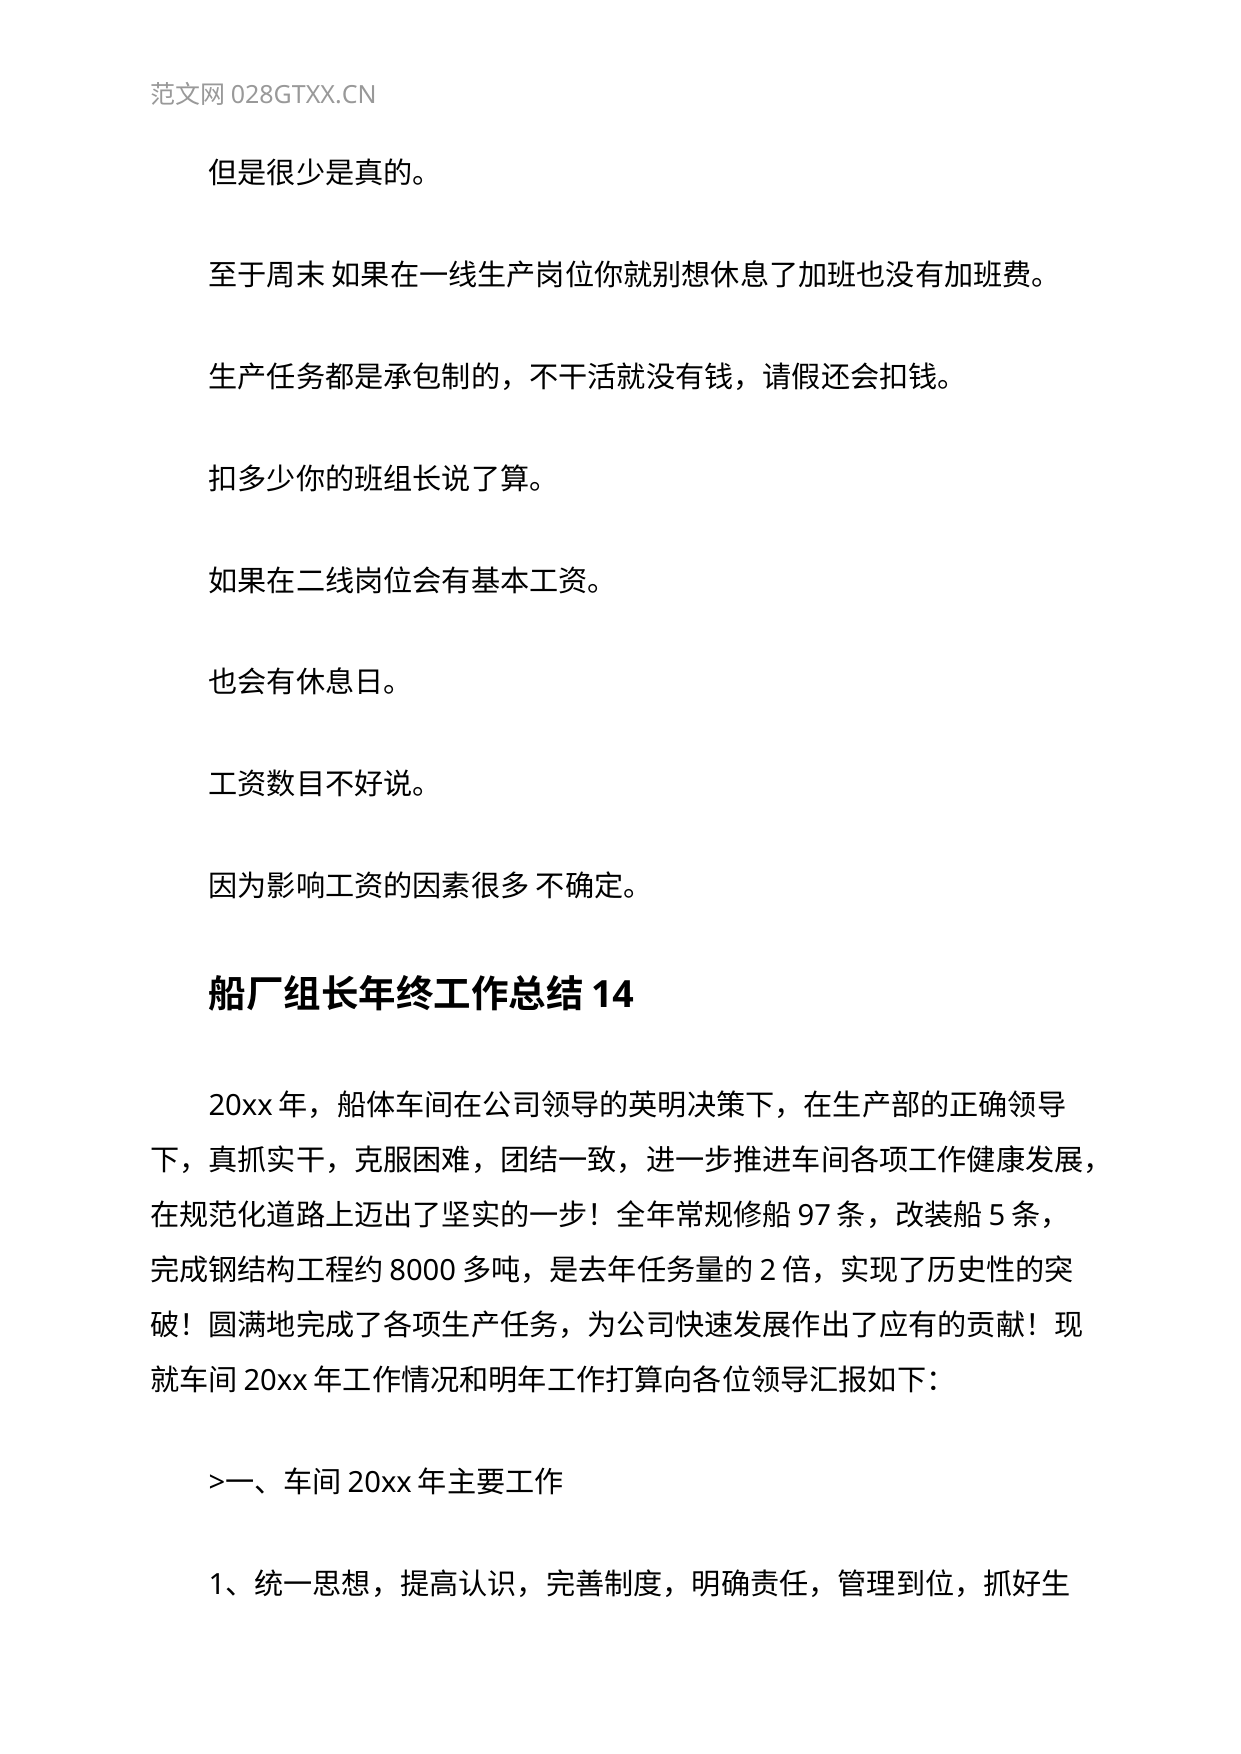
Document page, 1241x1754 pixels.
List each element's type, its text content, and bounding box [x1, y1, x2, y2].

text 至于周末 如果在一线生产岗位你就别想休息了加班也没有加班费。 [150, 252, 1090, 294]
text 因为影响工资的因素很多 不确定。 [150, 862, 1090, 905]
text 船厂组长年终工作总结14 [150, 964, 1090, 1019]
text 工资数目不好说。 [150, 761, 1090, 803]
text 如果在二线岗位会有基本工资。 [150, 557, 1090, 599]
text 也会有休息日。 [150, 659, 1090, 701]
text 20xx年，船体车间在公司领导的英明决策下，在生产部的正确领导下，真抓实干，克服困难，团结一致，进一步推进车间各项工作健康发展，在规范化道路上迈出了坚实的一步！全年常规修船97条，改装船5条，完成钢结构工程约8000多吨，是去年任务量的2倍，实现了历史性的突破！圆满地完成了各项生产任务，为公司快速发展作出了应有的贡献！现就车间20xx年工作情况和明年工作打算向各位领导汇报如下： [150, 1082, 1090, 1399]
text 生产任务都是承包制的，不干活就没有钱，请假还会扣钱。 [150, 353, 1090, 396]
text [150, 1561, 1090, 1603]
text 扣多少你的班组长说了算。 [150, 455, 1090, 498]
text >一、车间20xx年主要工作 [150, 1458, 1090, 1501]
text 但是很少是真的。 [150, 150, 1090, 192]
